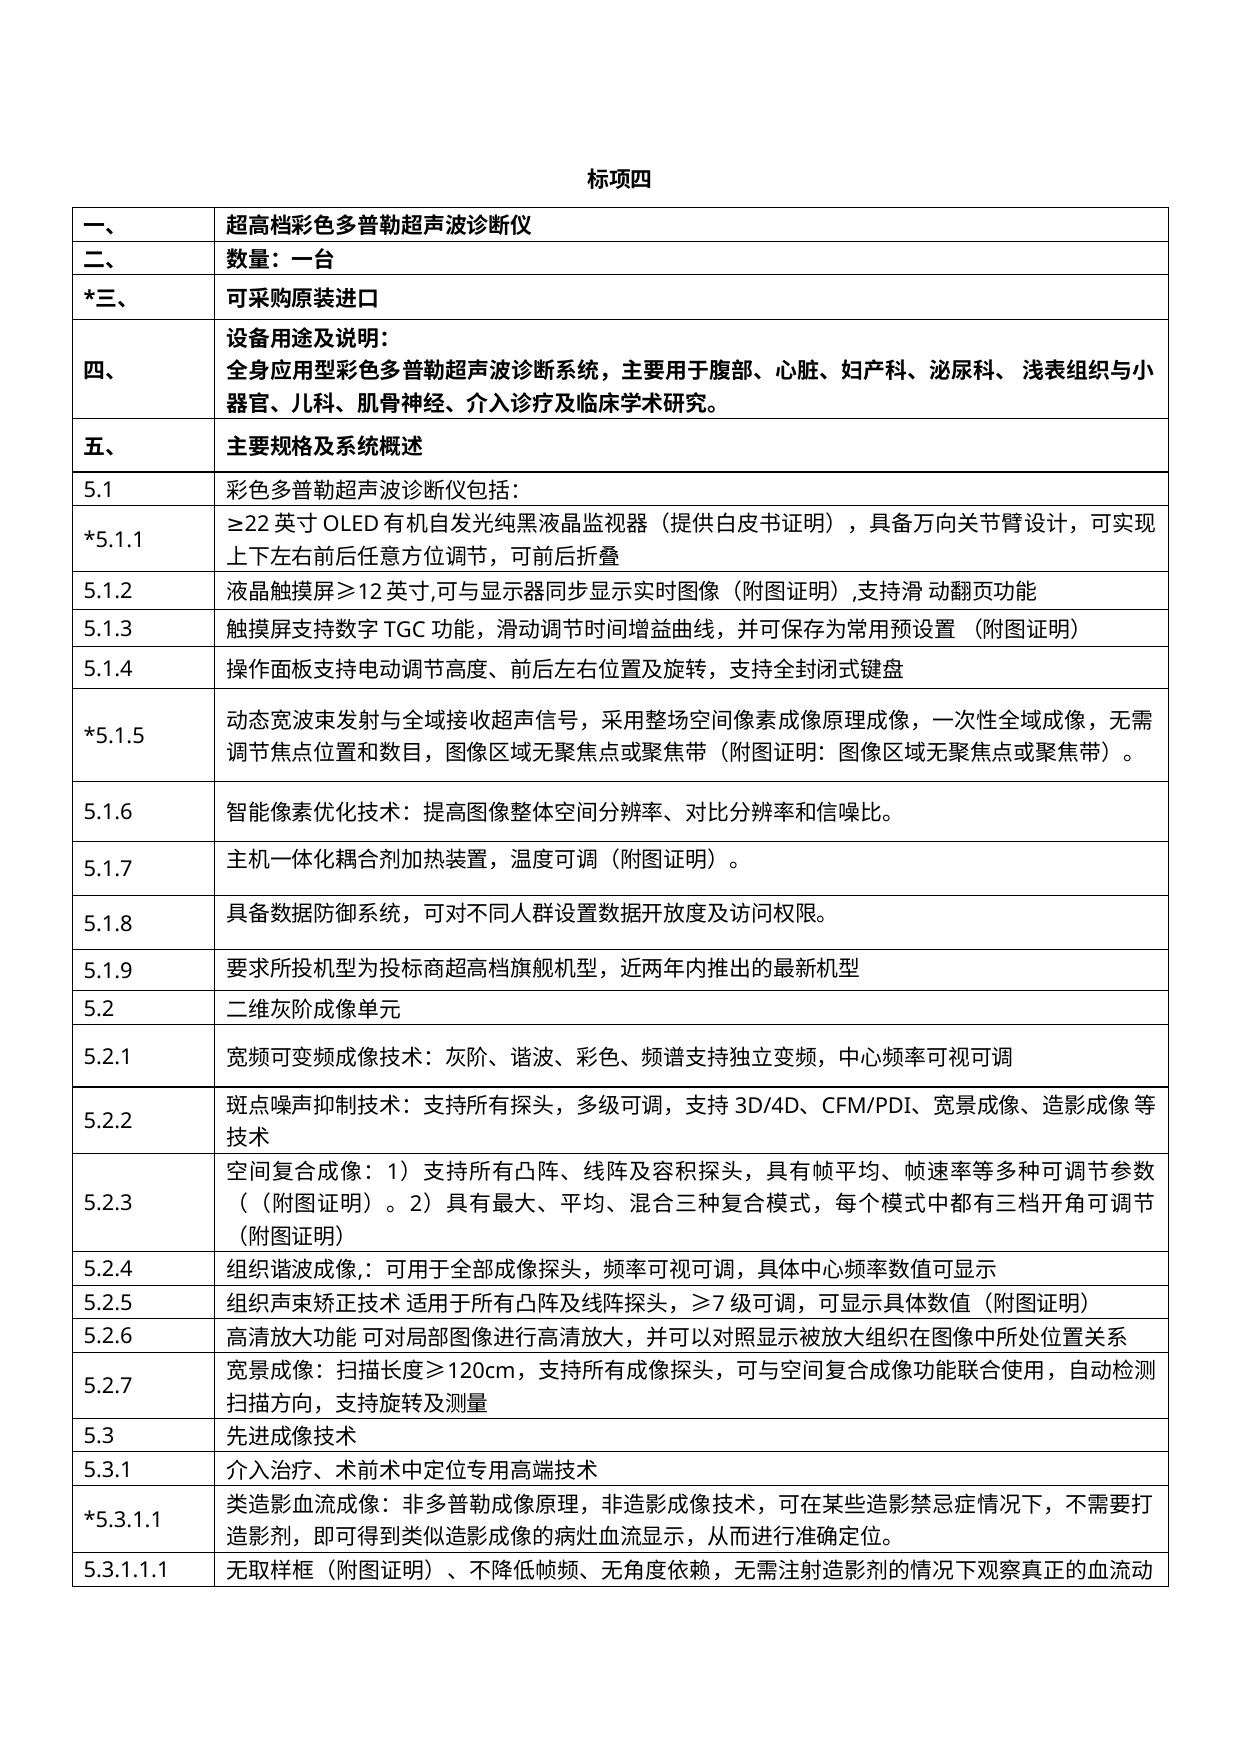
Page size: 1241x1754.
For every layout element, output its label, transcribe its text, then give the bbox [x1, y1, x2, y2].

table_cell 介入治疗、术前术中定位专用高端技术 [215, 1452, 1168, 1485]
table_cell 五、 [73, 419, 214, 471]
table_cell *5.1.5 [73, 689, 214, 781]
table_cell 空间复合成像：1）支持所有凸阵、线阵及容积探头，具有帧平均、帧速率等多种可调节参数（（附图证明）。2）具有最大、平均、混合三种复合模式，每个模式中都有三档开角可调节（附图证明） [215, 1154, 1168, 1251]
table_cell 5.2.4 [73, 1252, 214, 1284]
table_header 超高档彩色多普勒超声波诊断仪 [215, 208, 1168, 241]
table_cell 类造影血流成像：非多普勒成像原理，非造影成像技术，可在某些造影禁忌症情况下，不需要打造影剂，即可得到类似造影成像的病灶血流显示，从而进行准确定位。 [215, 1486, 1168, 1552]
table_cell 斑点噪声抑制技术：支持所有探头，多级可调，支持 3D/4D、CFM/PDI、宽景成像、造影成像 等技术 [215, 1088, 1168, 1152]
table_cell 组织声束矫正技术 适用于所有凸阵及线阵探头，≥7 级可调，可显示具体数值（附图证明） [215, 1286, 1168, 1318]
table_cell 5.2.1 [73, 1025, 214, 1086]
table_cell 四、 [73, 320, 214, 418]
table_cell 宽景成像：扫描长度≥120cm，支持所有成像探头，可与空间复合成像功能联合使用，自动检测扫描方向，支持旋转及测量 [215, 1353, 1168, 1418]
table_cell 设备用途及说明： 全身应用型彩色多普勒超声波诊断系统，主要用于腹部、心脏、妇产科、泌尿科、 浅表组织与小器官、儿科、肌骨神经、介入诊疗及临床学术研究。 [215, 320, 1168, 418]
table_cell 彩色多普勒超声波诊断仪包括： [215, 473, 1168, 505]
table_cell 要求所投机型为投标商超高档旗舰机型，近两年内推出的最新机型 [215, 950, 1168, 990]
table_cell 可采购原装进口 [215, 275, 1168, 319]
table_cell ≥22英寸OLED有机自发光纯黑液晶监视器（提供白皮书证明），具备万向关节臂设计，可实现上下左右前后任意方位调节，可前后折叠 [215, 506, 1168, 571]
table_cell 高清放大功能 可对局部图像进行高清放大，并可以对照显示被放大组织在图像中所处位置关系 [215, 1319, 1168, 1352]
table_cell 液晶触摸屏≥12英寸,可与显示器同步显示实时图像（附图证明）,支持滑 动翻页功能 [215, 572, 1168, 608]
table_cell 5.2.3 [73, 1154, 214, 1251]
table_cell 宽频可变频成像技术：灰阶、谐波、彩色、频谱支持独立变频，中心频率可视可调 [215, 1025, 1168, 1086]
table_cell 5.3.1.1.1 [73, 1553, 214, 1586]
table_cell *5.1.1 [73, 506, 214, 571]
table_cell 智能像素优化技术：提高图像整体空间分辨率、对比分辨率和信噪比。 [215, 782, 1168, 841]
table_cell 5.1.8 [73, 896, 214, 949]
table_cell 二维灰阶成像单元 [215, 991, 1168, 1024]
table_cell 5.1.7 [73, 842, 214, 895]
table_cell 5.1.9 [73, 950, 214, 990]
table_cell *5.3.1.1 [73, 1486, 214, 1552]
table_cell 二、 [73, 242, 214, 274]
table_cell 具备数据防御系统，可对不同人群设置数据开放度及访问权限。 [215, 896, 1168, 949]
table_cell 5.3 [73, 1419, 214, 1451]
table_cell 动态宽波束发射与全域接收超声信号，采用整场空间像素成像原理成像，一次性全域成像，无需调节焦点位置和数目，图像区域无聚焦点或聚焦带（附图证明：图像区域无聚焦点或聚焦带）。 [215, 689, 1168, 781]
table_cell 5.1.3 [73, 610, 214, 646]
table_cell 组织谐波成像,：可用于全部成像探头，频率可视可调，具体中心频率数值可显示 [215, 1252, 1168, 1284]
table_cell 主要规格及系统概述 [215, 419, 1168, 471]
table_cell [215, 1553, 1168, 1586]
table_cell 5.2.5 [73, 1286, 214, 1318]
table_cell 操作面板支持电动调节高度、前后左右位置及旋转，支持全封闭式键盘 [215, 647, 1168, 688]
table_cell 5.1.4 [73, 647, 214, 688]
table_cell 5.2.6 [73, 1319, 214, 1352]
table_cell *三、 [73, 275, 214, 319]
table_header 一、 [73, 208, 214, 241]
table_cell 5.3.1 [73, 1452, 214, 1485]
table_cell 5.2.2 [73, 1088, 214, 1152]
table_cell 5.1.2 [73, 572, 214, 608]
table_cell 先进成像技术 [215, 1419, 1168, 1451]
table_cell 主机一体化耦合剂加热装置，温度可调（附图证明）。 [215, 842, 1168, 895]
table_cell 触摸屏支持数字TGC 功能，滑动调节时间增益曲线，并可保存为常用预设置 （附图证明） [215, 610, 1168, 646]
table_cell 5.2.7 [73, 1353, 214, 1418]
table_cell 5.1 [73, 473, 214, 505]
text 标项四 [187, 162, 1053, 194]
table_cell 数量：一台 [215, 242, 1168, 274]
table_cell 5.2 [73, 991, 214, 1024]
table_cell 5.1.6 [73, 782, 214, 841]
